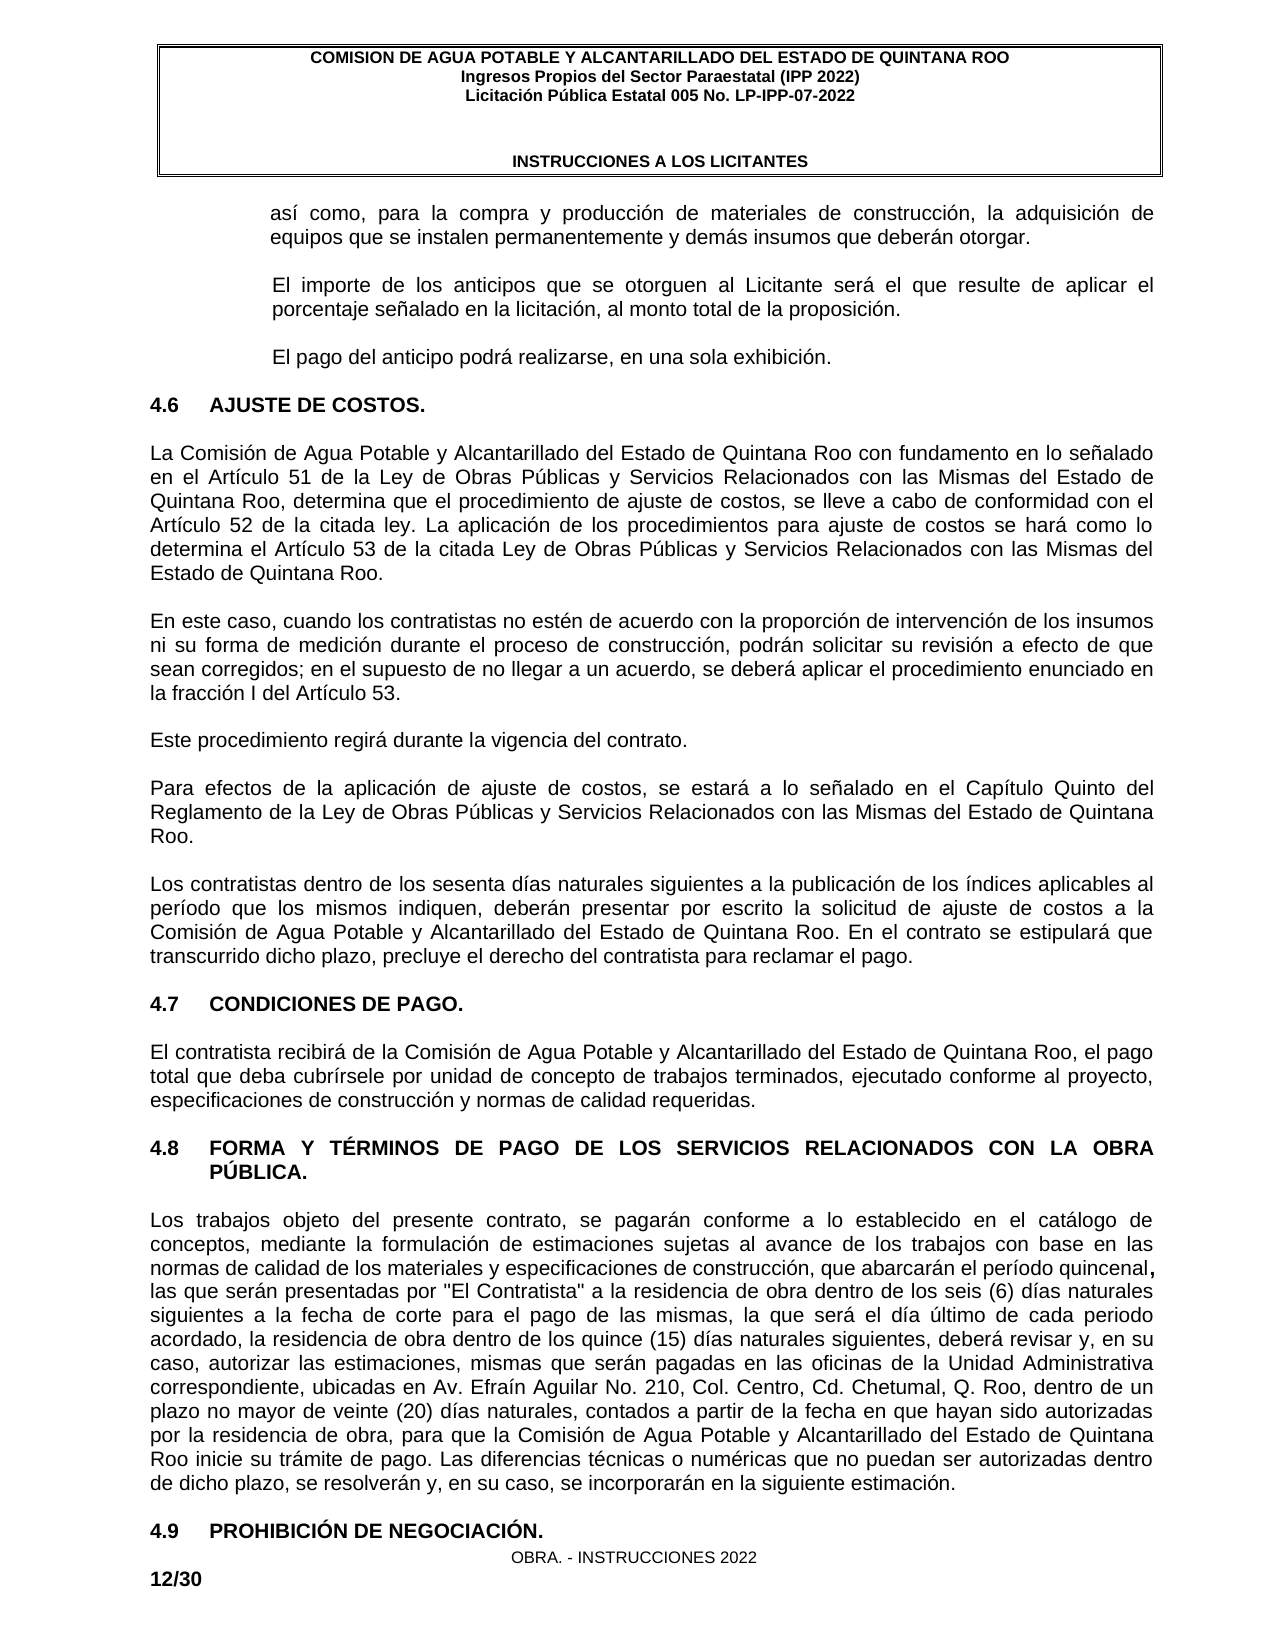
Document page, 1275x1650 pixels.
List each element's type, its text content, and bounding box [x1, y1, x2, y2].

text El importe de los anticipos que se otorguen al Licitante será el que resulte de aplicar el porcentaje señalado en la licitación, al monto total de la proposición. [272, 273, 1155, 321]
text Los trabajos objeto del presente contrato, se pagarán conforme a lo establecido en el catálogo de conceptos, mediante la formulación de estimaciones sujetas al avance de los trabajos con base en las normas de calidad de los materiales y especificaciones de construcción, que abarcarán el período quincenal, las que serán presentadas por "El Contratista" a la residencia de obra dentro de los seis (6) días naturales siguientes a la fecha de corte para el pago de las mismas, la que será el día último de cada periodo acordado, la residencia de obra dentro de los quince (15) días naturales siguientes, deberá revisar y, en su caso, autorizar las estimaciones, mismas que serán pagadas en las oficinas de la Unidad Administrativa correspondiente, ubicadas en Av. Efraín Aguilar No. 210, Col. Centro, Cd. Chetumal, Q. Roo, dentro de un plazo no mayor de veinte (20) días naturales, contados a partir de la fecha en que hayan sido autorizadas por la residencia de obra, para que la Comisión de Agua Potable y Alcantarillado del Estado de Quintana Roo inicie su trámite de pago. Las diferencias técnicas o numéricas que no puedan ser autorizadas dentro de dicho plazo, se resolverán y, en su caso, se incorporarán en la siguiente estimación. [150, 1207, 1155, 1495]
text Este procedimiento regirá durante la vigencia del contrato. [150, 728, 1155, 752]
text Para efectos de la aplicación de ajuste de costos, se estará a lo señalado en el Capítulo Quinto del Reglamento de la Ley de Obras Públicas y Servicios Relacionados con las Mismas del Estado de Quintana Roo. [150, 776, 1155, 848]
text 4.7 CONDICIONES DE PAGO. [150, 992, 1155, 1016]
text 4.8 FORMA Y TÉRMINOS DE PAGO DE LOS SERVICIOS RELACIONADOS CON LA OBRA PÚBLICA. [150, 1136, 1155, 1183]
text Los contratistas dentro de los sesenta días naturales siguientes a la publicación de los índices aplicables al período que los mismos indiquen, deberán presentar por escrito la solicitud de ajuste de costos a la Comisión de Agua Potable y Alcantarillado del Estado de Quintana Roo. En el contrato se estipulará que transcurrido dicho plazo, precluye el derecho del contratista para reclamar el pago. [150, 872, 1155, 968]
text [225, 201, 1155, 249]
text 4.6 AJUSTE DE COSTOS. [150, 393, 1155, 417]
text El pago del anticipo podrá realizarse, en una sola exhibición. [272, 345, 1155, 369]
text En este caso, cuando los contratistas no estén de acuerdo con la proporción de intervención de los insumos ni su forma de medición durante el proceso de construcción, podrán solicitar su revisión a efecto de que sean corregidos; en el supuesto de no llegar a un acuerdo, se deberá aplicar el procedimiento enunciado en la fracción I del Artículo 53. [150, 608, 1155, 704]
text El contratista recibirá de la Comisión de Agua Potable y Alcantarillado del Estado de Quintana Roo, el pago total que deba cubrírsele por unidad de concepto de trabajos terminados, ejecutado conforme al proyecto, especificaciones de construcción y normas de calidad requeridas. [150, 1040, 1155, 1112]
text 4.9 PROHIBICIÓN DE NEGOCIACIÓN. [150, 1519, 1155, 1543]
text La Comisión de Agua Potable y Alcantarillado del Estado de Quintana Roo con fundamento en lo señalado en el Artículo 51 de la Ley de Obras Públicas y Servicios Relacionados con las Mismas del Estado de Quintana Roo, determina que el procedimiento de ajuste de costos, se lleve a cabo de conformidad con el Artículo 52 de la citada ley. La aplicación de los procedimientos para ajuste de costos se hará como lo determina el Artículo 53 de la citada Ley de Obras Públicas y Servicios Relacionados con las Mismas del Estado de Quintana Roo. [150, 441, 1155, 584]
